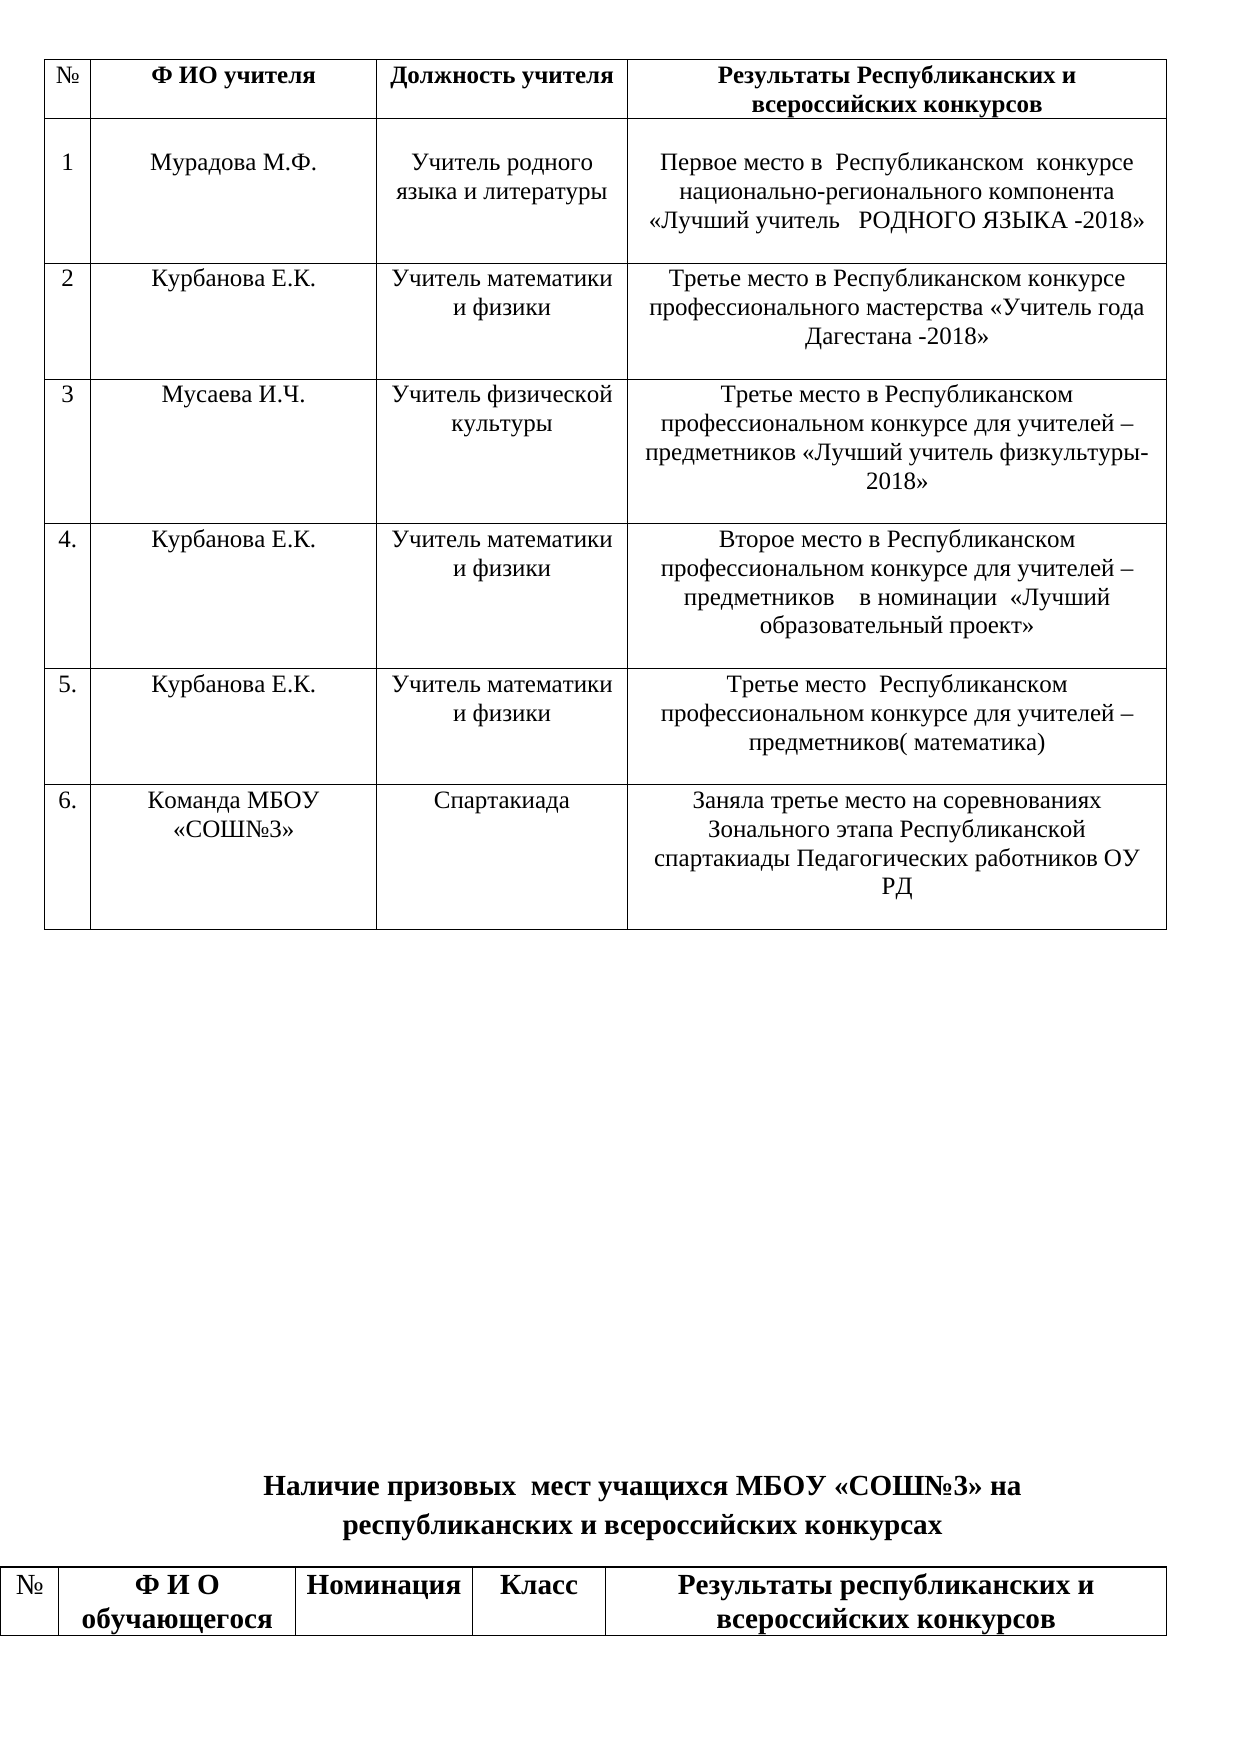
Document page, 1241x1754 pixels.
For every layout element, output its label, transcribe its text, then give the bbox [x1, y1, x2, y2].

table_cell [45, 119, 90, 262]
text Наличие призовых мест учащихся МБОУ «СОШ№3» на республиканских и всероссийских конкурсах [177, 1468, 1107, 1541]
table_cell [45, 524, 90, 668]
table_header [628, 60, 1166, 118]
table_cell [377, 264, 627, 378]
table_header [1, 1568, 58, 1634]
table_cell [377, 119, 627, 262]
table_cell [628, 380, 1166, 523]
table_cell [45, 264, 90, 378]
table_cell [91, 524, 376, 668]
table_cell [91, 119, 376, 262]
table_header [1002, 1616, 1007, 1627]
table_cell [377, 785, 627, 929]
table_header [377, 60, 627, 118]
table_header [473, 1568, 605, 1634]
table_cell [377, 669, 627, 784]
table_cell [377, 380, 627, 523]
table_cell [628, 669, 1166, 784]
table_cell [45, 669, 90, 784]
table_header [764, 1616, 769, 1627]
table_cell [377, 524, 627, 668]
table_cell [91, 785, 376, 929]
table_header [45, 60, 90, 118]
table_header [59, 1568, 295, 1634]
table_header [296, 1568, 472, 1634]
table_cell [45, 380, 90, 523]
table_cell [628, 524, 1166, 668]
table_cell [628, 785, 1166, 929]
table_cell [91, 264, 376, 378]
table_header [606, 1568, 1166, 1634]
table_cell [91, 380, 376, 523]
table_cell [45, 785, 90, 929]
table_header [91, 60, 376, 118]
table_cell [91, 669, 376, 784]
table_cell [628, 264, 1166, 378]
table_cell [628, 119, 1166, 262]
